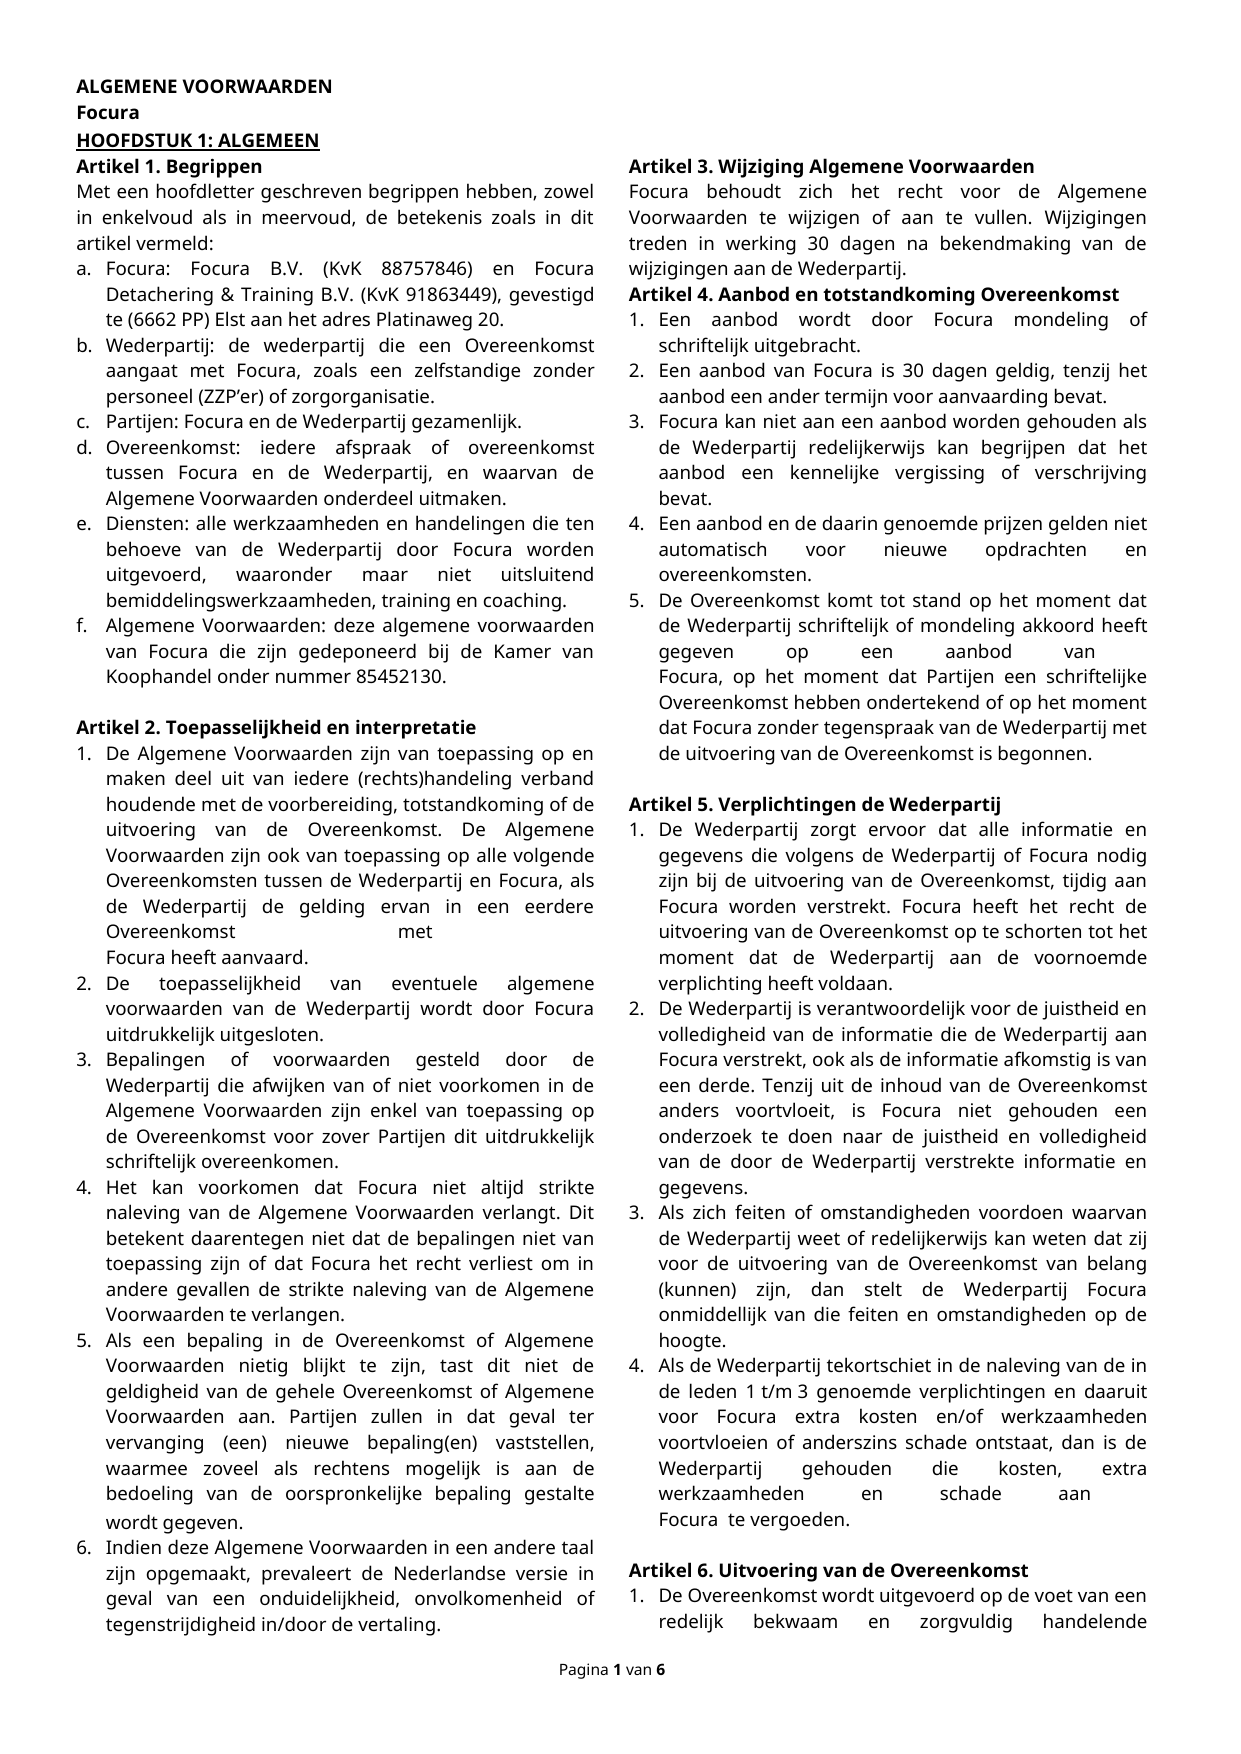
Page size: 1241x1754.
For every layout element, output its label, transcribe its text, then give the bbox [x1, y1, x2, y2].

list Focura behoudt zich het recht voor de Algemene Voorwaarden te wijzigen of aan te vullen. Wijzigingen treden in werking 30 dagen na bekendmaking van de wijzigingen aan de Wederpartij. [629, 179, 1148, 281]
list De Overeenkomst komt tot stand op het moment dat de Wederpartij schriftelijk of mondeling akkoord heeft gegeven op een aanbod van Focura, op het moment dat Partijen een schriftelijke Overeenkomst hebben ondertekend of op het moment dat Focura zonder tegenspraak van de Wederpartij met de uitvoering van de Overeenkomst is begonnen. [629, 587, 1148, 766]
list Partijen: Focura en de Wederpartij gezamenlijk. [76, 408, 595, 434]
list Bepalingen of voorwaarden gesteld door de Wederpartij die afwijken van of niet voorkomen in de Algemene Voorwaarden zijn enkel van toepassing op de Overeenkomst voor zover Partijen dit uitdrukkelijk schriftelijk overeenkomen. [76, 1046, 595, 1174]
text HOOFDSTUK 1: ALGEMEEN [76, 128, 595, 153]
text Artikel 3. Wijziging Algemene Voorwaarden [629, 153, 1148, 179]
text Met een hoofdletter geschreven begrippen hebben, zowel in enkelvoud als in meervoud, de betekenis zoals in dit artikel vermeld: [76, 179, 595, 255]
text Artikel 4. Aanbod en totstandkoming Overeenkomst [629, 281, 1148, 306]
list Algemene Voorwaarden: deze algemene voorwaarden van Focura die zijn gedeponeerd bij de Kamer van Koophandel onder nummer 85452130. [76, 613, 595, 689]
list Focura kan niet aan een aanbod worden gehouden als de Wederpartij redelijkerwijs kan begrijpen dat het aanbod een kennelijke vergissing of verschrijving bevat. [629, 408, 1148, 511]
list Als de Wederpartij tekortschiet in de naleving van de in de leden 1 t/m 3 genoemde verplichtingen en daaruit voor Focura extra kosten en/of werkzaamheden voortvloeien of anderszins schade ontstaat, dan is de Wederpartij gehouden die kosten, extra werkzaamheden en schade aan Focura te vergoeden. [629, 1353, 1148, 1531]
list Focura: Focura B.V. (KvK 88757846) en Focura Detachering & Training B.V. (KvK 91863449), gevestigd te (6662 PP) Elst aan het adres Platinaweg 20. [76, 255, 595, 332]
list Diensten: alle werkzaamheden en handelingen die ten behoeve van de Wederpartij door Focura worden uitgevoerd, waaronder maar niet uitsluitend bemiddelingswerkzaamheden, training en coaching. [76, 511, 595, 613]
list De Algemene Voorwaarden zijn van toepassing op en maken deel uit van iedere (rechts)handeling verband houdende met de voorbereiding, totstandkoming of de uitvoering van de Overeenkomst. De Algemene Voorwaarden zijn ook van toepassing op alle volgende Overeenkomsten tussen de Wederpartij en Focura, als de Wederpartij de gelding ervan in een eerdere Overeenkomst met Focura heeft aanvaard. [76, 740, 595, 970]
list Een aanbod van Focura is 30 dagen geldig, tenzij het aanbod een ander termijn voor aanvaarding bevat. [629, 357, 1148, 408]
list Een aanbod en de daarin genoemde prijzen gelden niet automatisch voor nieuwe opdrachten en overeenkomsten. [629, 511, 1148, 587]
list Overeenkomst: iedere afspraak of overeenkomst tussen Focura en de Wederpartij, en waarvan de Algemene Voorwaarden onderdeel uitmaken. [76, 434, 595, 511]
list De Wederpartij is verantwoordelijk voor de juistheid en volledigheid van de informatie die de Wederpartij aan Focura verstrekt, ook als de informatie afkomstig is van een derde. Tenzij uit de inhoud van de Overeenkomst anders voortvloeit, is Focura niet gehouden een onderzoek te doen naar de juistheid en volledigheid van de door de Wederpartij verstrekte informatie en gegevens. [629, 995, 1148, 1199]
list De toepasselijkheid van eventuele algemene voorwaarden van de Wederpartij wordt door Focura uitdrukkelijk uitgesloten. [76, 970, 595, 1046]
list De Wederpartij zorgt ervoor dat alle informatie en gegevens die volgens de Wederpartij of Focura nodig zijn bij de uitvoering van de Overeenkomst, tijdig aan Focura worden verstrekt. Focura heeft het recht de uitvoering van de Overeenkomst op te schorten tot het moment dat de Wederpartij aan de voornoemde verplichting heeft voldaan. [629, 817, 1148, 995]
list Wederpartij: de wederpartij die een Overeenkomst aangaat met Focura, zoals een zelfstandige zonder personeel (ZZP’er) of zorgorganisatie. [76, 332, 595, 408]
list Het kan voorkomen dat Focura niet altijd strikte naleving van de Algemene Voorwaarden verlangt. Dit betekent daarentegen niet dat de bepalingen niet van toepassing zijn of dat Focura het recht verliest om in andere gevallen de strikte naleving van de Algemene Voorwaarden te verlangen. [76, 1174, 595, 1327]
text Artikel 2. Toepasselijkheid en interpretatie [76, 715, 595, 740]
text Artikel 1. Begrippen [76, 153, 595, 179]
list Een aanbod wordt door Focura mondeling of schriftelijk uitgebracht. [629, 306, 1148, 357]
list Indien deze Algemene Voorwaarden in een andere taal zijn opgemaakt, prevaleert de Nederlandse versie in geval van een onduidelijkheid, onvolkomenheid of tegenstrijdigheid in/door de vertaling. [76, 1534, 595, 1637]
text Artikel 6. Uitvoering van de Overeenkomst [629, 1557, 1148, 1582]
list Als zich feiten of omstandigheden voordoen waarvan de Wederpartij weet of redelijkerwijs kan weten dat zij voor de uitvoering van de Overeenkomst van belang (kunnen) zijn, dan stelt de Wederpartij Focura onmiddellijk van die feiten en omstandigheden op de hoogte. [629, 1199, 1148, 1353]
text Artikel 5. Verplichtingen de Wederpartij [629, 791, 1148, 817]
list Als een bepaling in de Overeenkomst of Algemene Voorwaarden nietig blijkt te zijn, tast dit niet de geldigheid van de gehele Overeenkomst of Algemene Voorwaarden aan. Partijen zullen in dat geval ter vervanging (een) nieuwe bepaling(en) vaststellen, waarmee zoveel als rechtens mogelijk is aan de bedoeling van de oorspronkelijke bepaling gestalte wordt gegeven. [76, 1327, 595, 1534]
